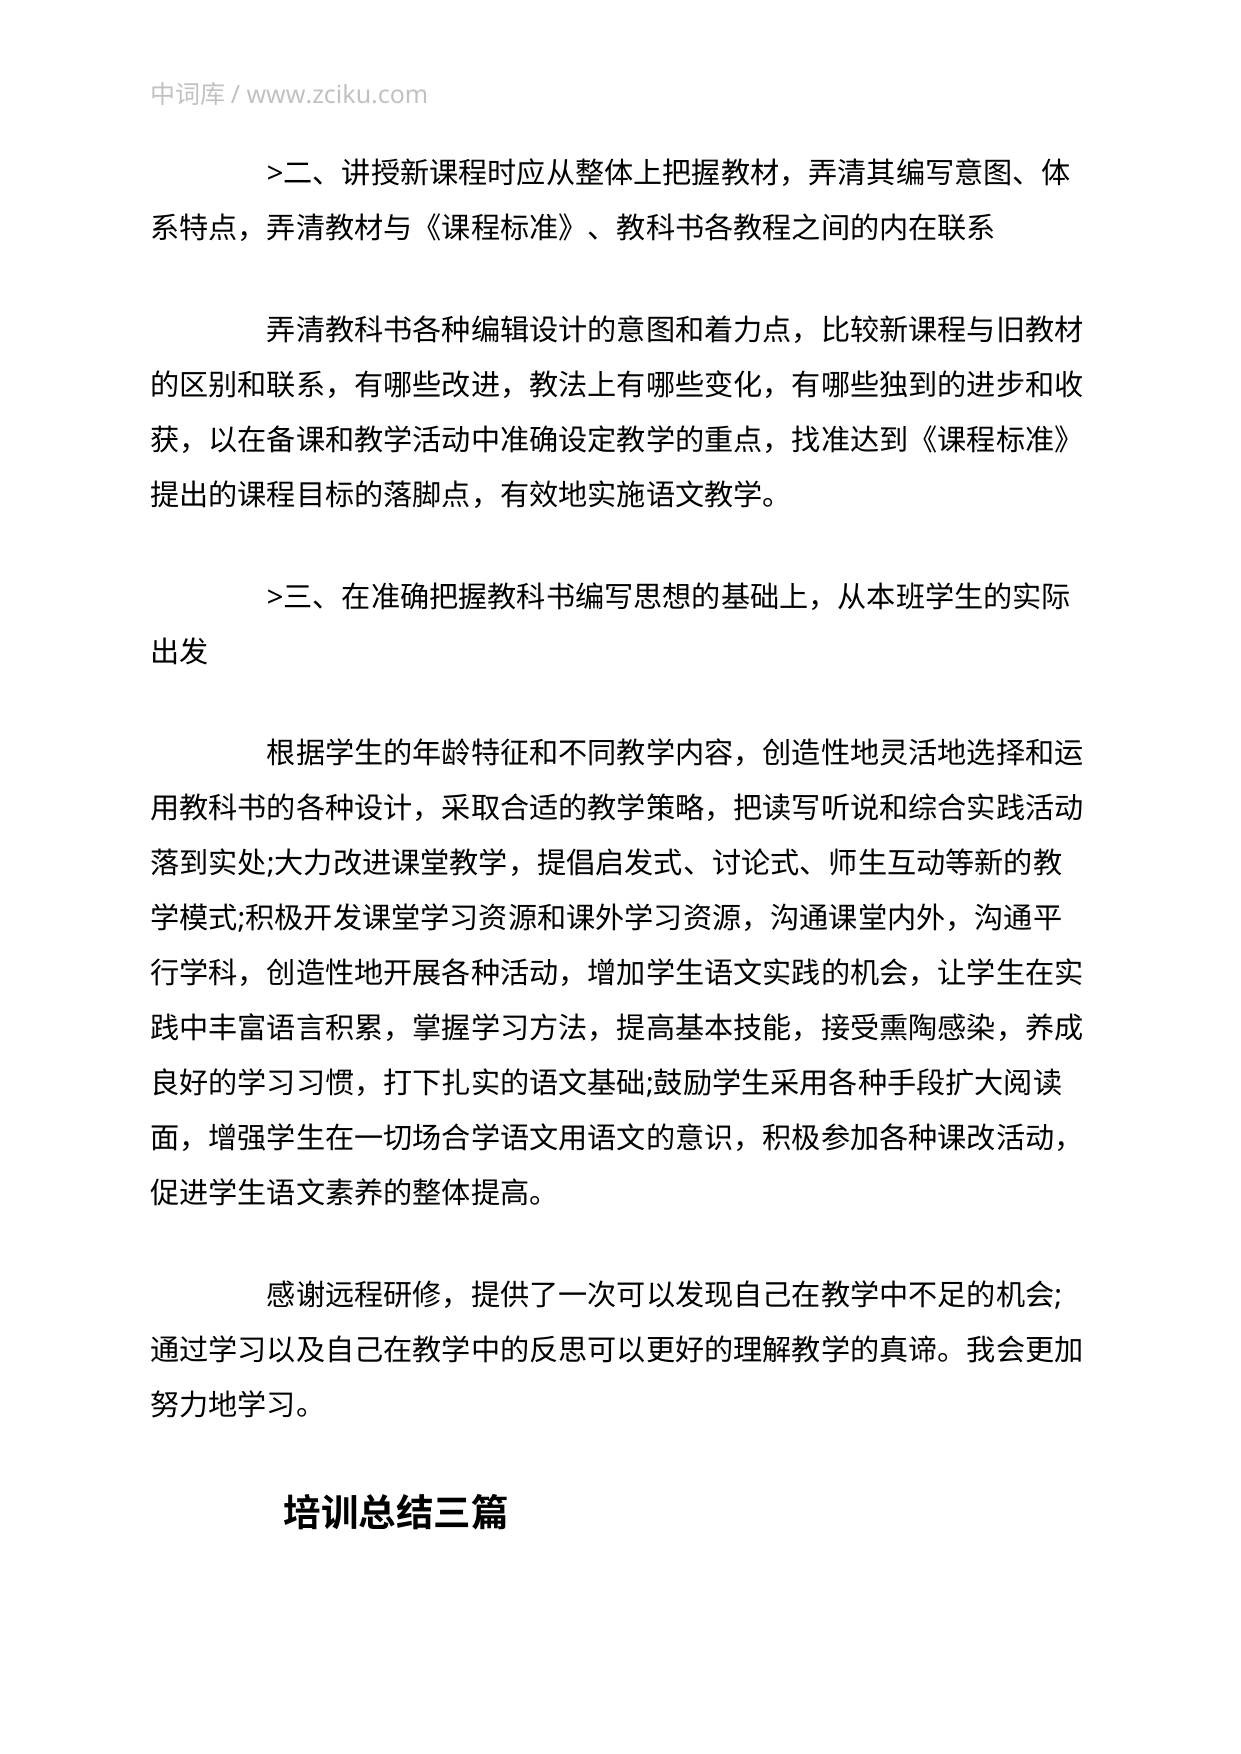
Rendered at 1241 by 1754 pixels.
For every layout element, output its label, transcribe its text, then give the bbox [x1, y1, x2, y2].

text 根据学生的年龄特征和不同教学内容，创造性地灵活地选择和运用教科书的各种设计，采取合适的教学策略，把读写听说和综合实践活动落到实处;大力改进课堂教学，提倡启发式、讨论式、师生互动等新的教学模式;积极开发课堂学习资源和课外学习资源，沟通课堂内外，沟通平行学科，创造性地开展各种活动，增加学生语文实践的机会，让学生在实践中丰富语言积累，掌握学习方法，提高基本技能，接受熏陶感染，养成良好的学习习惯，打下扎实的语文基础;鼓励学生采用各种手段扩大阅读面，增强学生在一切场合学语文用语文的意识，积极参加各种课改活动，促进学生语文素养的整体提高。 [150, 730, 1090, 1212]
text 培训总结三篇 [150, 1483, 1090, 1537]
text 感谢远程研修，提供了一次可以发现自己在教学中不足的机会;通过学习以及自己在教学中的反思可以更好的理解教学的真谛。我会更加努力地学习。 [150, 1271, 1090, 1423]
text >二、讲授新课程时应从整体上把握教材，弄清其编写意图、体系特点，弄清教材与《课程标准》、教科书各教程之间的内在联系 [150, 150, 1090, 247]
text >三、在准确把握教科书编写思想的基础上，从本班学生的实际出发 [150, 573, 1090, 671]
text 弄清教科书各种编辑设计的意图和着力点，比较新课程与旧教材的区别和联系，有哪些改进，教法上有哪些变化，有哪些独到的进步和收获，以在备课和教学活动中准确设定教学的重点，找准达到《课程标准》提出的课程目标的落脚点，有效地实施语文教学。 [150, 307, 1090, 514]
